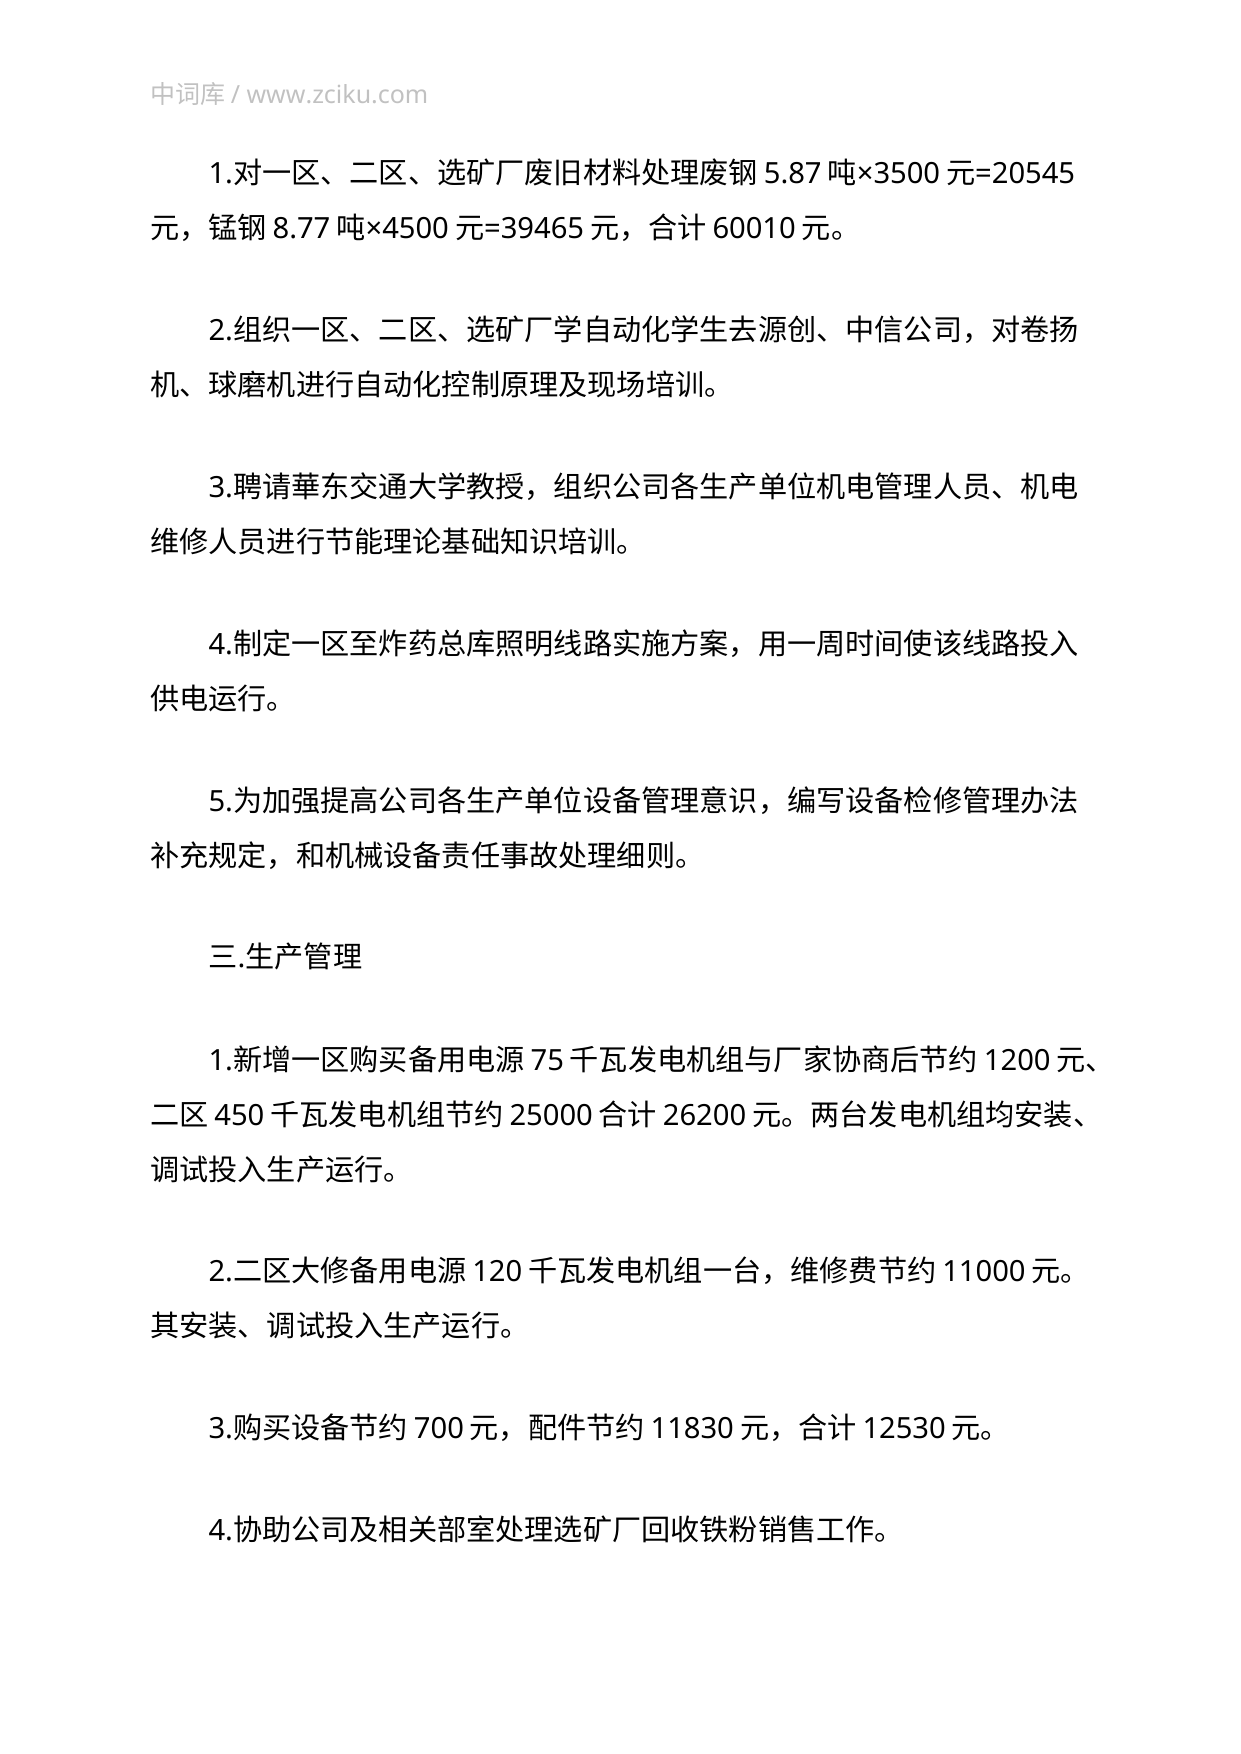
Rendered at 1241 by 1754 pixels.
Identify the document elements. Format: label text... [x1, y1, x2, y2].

text 3.聘请華东交通大学教授，组织公司各生产单位机电管理人员、机电维修人员进行节能理论基础知识培训。 [150, 464, 1090, 561]
text 三.生产管理 [150, 934, 1090, 976]
text 2.组织一区、二区、选矿厂学自动化学生去源创、中信公司，对卷扬机、球磨机进行自动化控制原理及现场培训。 [150, 307, 1090, 404]
text 1.对一区、二区、选矿厂废旧材料处理废钢5.87吨×3500元=20545元，锰钢8.77吨×4500元=39465元，合计60010元。 [150, 150, 1090, 247]
text 4.协助公司及相关部室处理选矿厂回收铁粉销售工作。 [150, 1507, 1090, 1549]
text 2.二区大修备用电源120千瓦发电机组一台，维修费节约11000元。其安装、调试投入生产运行。 [150, 1248, 1090, 1345]
text 4.制定一区至炸药总库照明线路实施方案，用一周时间使该线路投入供电运行。 [150, 621, 1090, 718]
text 5.为加强提高公司各生产单位设备管理意识，编写设备检修管理办法补充规定，和机械设备责任事故处理细则。 [150, 777, 1090, 874]
text 1.新增一区购买备用电源75千瓦发电机组与厂家协商后节约1200元、二区450千瓦发电机组节约25000合计26200元。两台发电机组均安装、调试投入生产运行。 [150, 1036, 1090, 1188]
text 3.购买设备节约700元，配件节约11830元，合计12530元。 [150, 1404, 1090, 1447]
